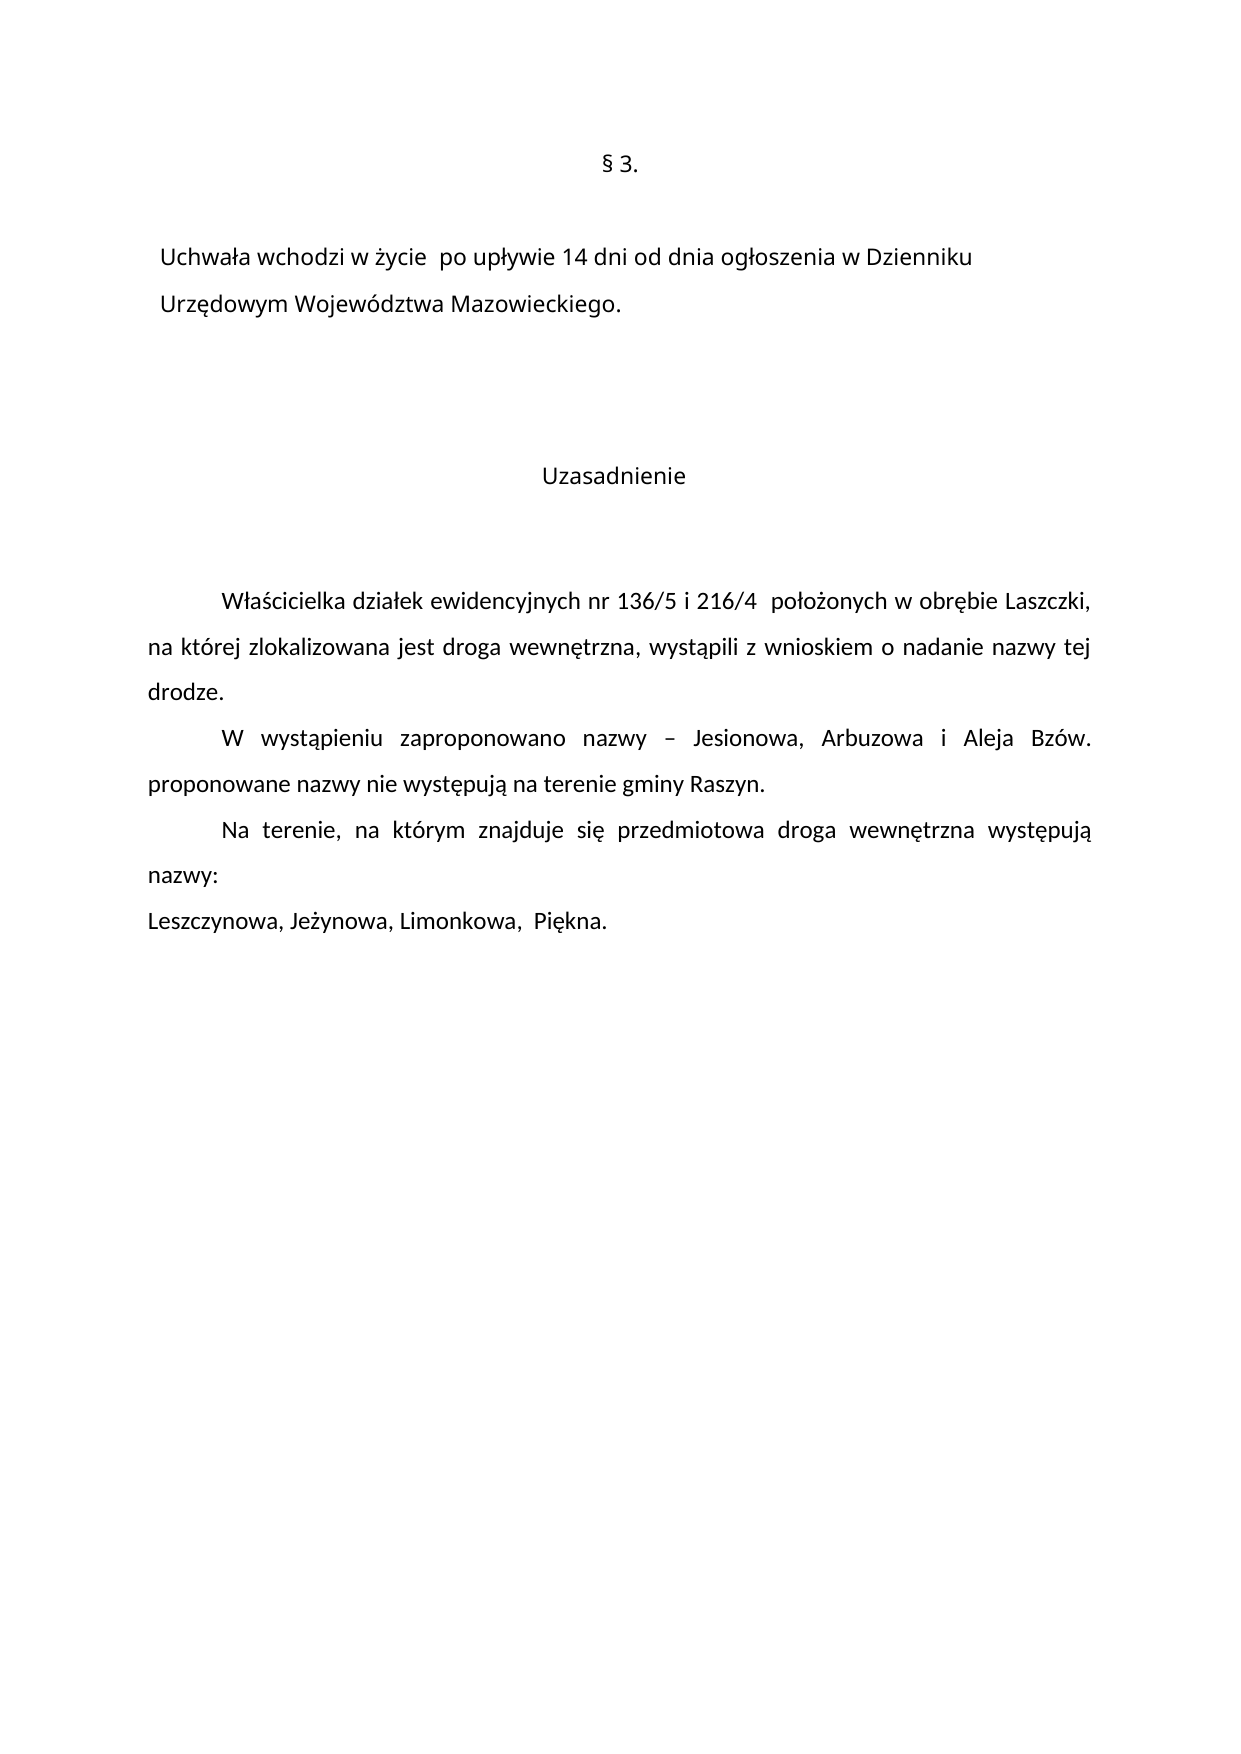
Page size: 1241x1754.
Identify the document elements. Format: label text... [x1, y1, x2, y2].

text W wystąpieniu zaproponowano nazwy – Jesionowa, Arbuzowa i Aleja Bzów. proponowane nazwy nie występują na terenie gminy Raszyn. [148, 722, 1093, 798]
text Uzasadnienie [148, 460, 1080, 491]
text Uchwała wchodzi w życie po upływie 14 dni od dnia ogłoszenia w Dzienniku Urzędowym Województwa Mazowieckiego. [159, 241, 1093, 319]
text Leszczynowa, Jeżynowa, Limonkowa, Piękna. [148, 905, 1093, 936]
text Właścicielka działek ewidencyjnych nr 136/5 i 216/4 położonych w obrębie Laszczki, na której zlokalizowana jest droga wewnętrzna, wystąpili z wnioskiem o nadanie nazwy tej drodze. [148, 585, 1093, 707]
text Na terenie, na którym znajduje się przedmiotowa droga wewnętrzna występują nazwy: [148, 814, 1093, 890]
text § 3. [148, 148, 1093, 179]
